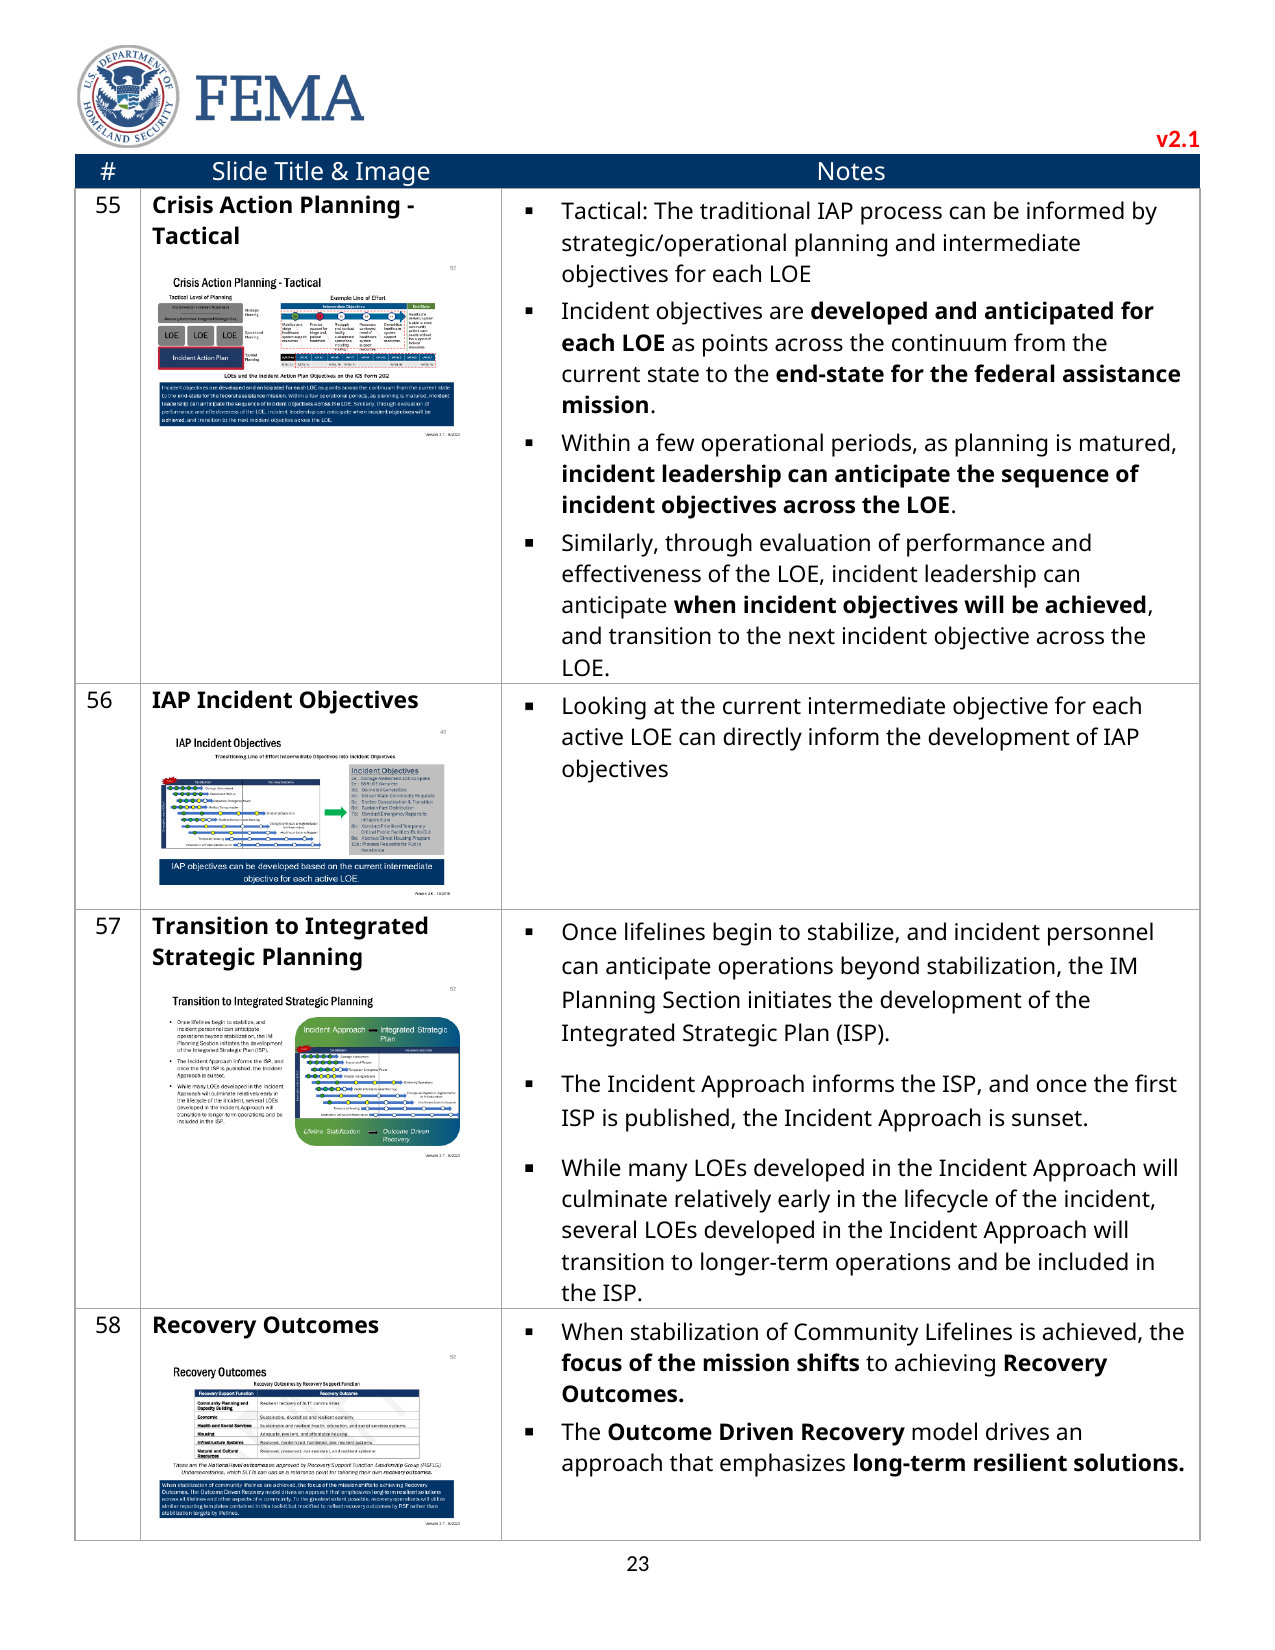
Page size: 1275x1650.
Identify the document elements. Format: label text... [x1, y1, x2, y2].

picture [151, 985, 462, 1159]
picture [151, 1353, 462, 1527]
table_cell IAP Incident Objectives [141, 684, 501, 909]
table_cell Tactical: The traditional IAP process can be informed by strategic/operational planning and intermediate objectives for each LOE Incident objectives are developed and anticipated for each LOE as points across the continuum from the current state to the end-state for the federal assistance mission. Within a few operational periods, as planning is matured, incident leadership can anticipate the sequence of incident objectives across the LOE. Similarly, through evaluation of performance and effectiveness of the LOE, incident leadership can anticipate when incident objectives will be achieved, and transition to the next incident objective across the LOE. [502, 189, 1199, 683]
table_cell 57 [76, 910, 140, 1308]
table_cell When stabilization of Community Lifelines is achieved, the focus of the mission shifts to achieving Recovery Outcomes. The Outcome Driven Recovery model drives an approach that emphasizes long-term resilient solutions. [502, 1309, 1199, 1539]
table_header Slide Title & Image [141, 154, 502, 188]
table_cell 58 [76, 1309, 140, 1539]
table_cell Once lifelines begin to stabilize, and incident personnel can anticipate operations beyond stabilization, the IM Planning Section initiates the development of the Integrated Strategic Plan (ISP). The Incident Approach informs the ISP, and once the first ISP is published, the Incident Approach is sunset. While many LOEs developed in the Incident Approach will culminate relatively early in the lifecycle of the incident, several LOEs developed in the Incident Approach will transition to longer-term operations and be included in the ISP. [502, 910, 1199, 1308]
picture [151, 727, 452, 897]
picture [75, 45, 365, 148]
table_cell 55 [76, 189, 140, 683]
table_cell 56 [76, 684, 140, 909]
table_cell Transition to Integrated Strategic Planning [141, 910, 501, 1308]
table_header Notes [502, 154, 1200, 188]
table_header # [75, 154, 141, 188]
table_cell Looking at the current intermediate objective for each active LOE can directly inform the development of IAP objectives [502, 684, 1199, 909]
table_cell Crisis Action Planning - Tactical [141, 189, 501, 683]
table_cell Recovery Outcomes [141, 1309, 501, 1539]
picture [151, 264, 462, 438]
